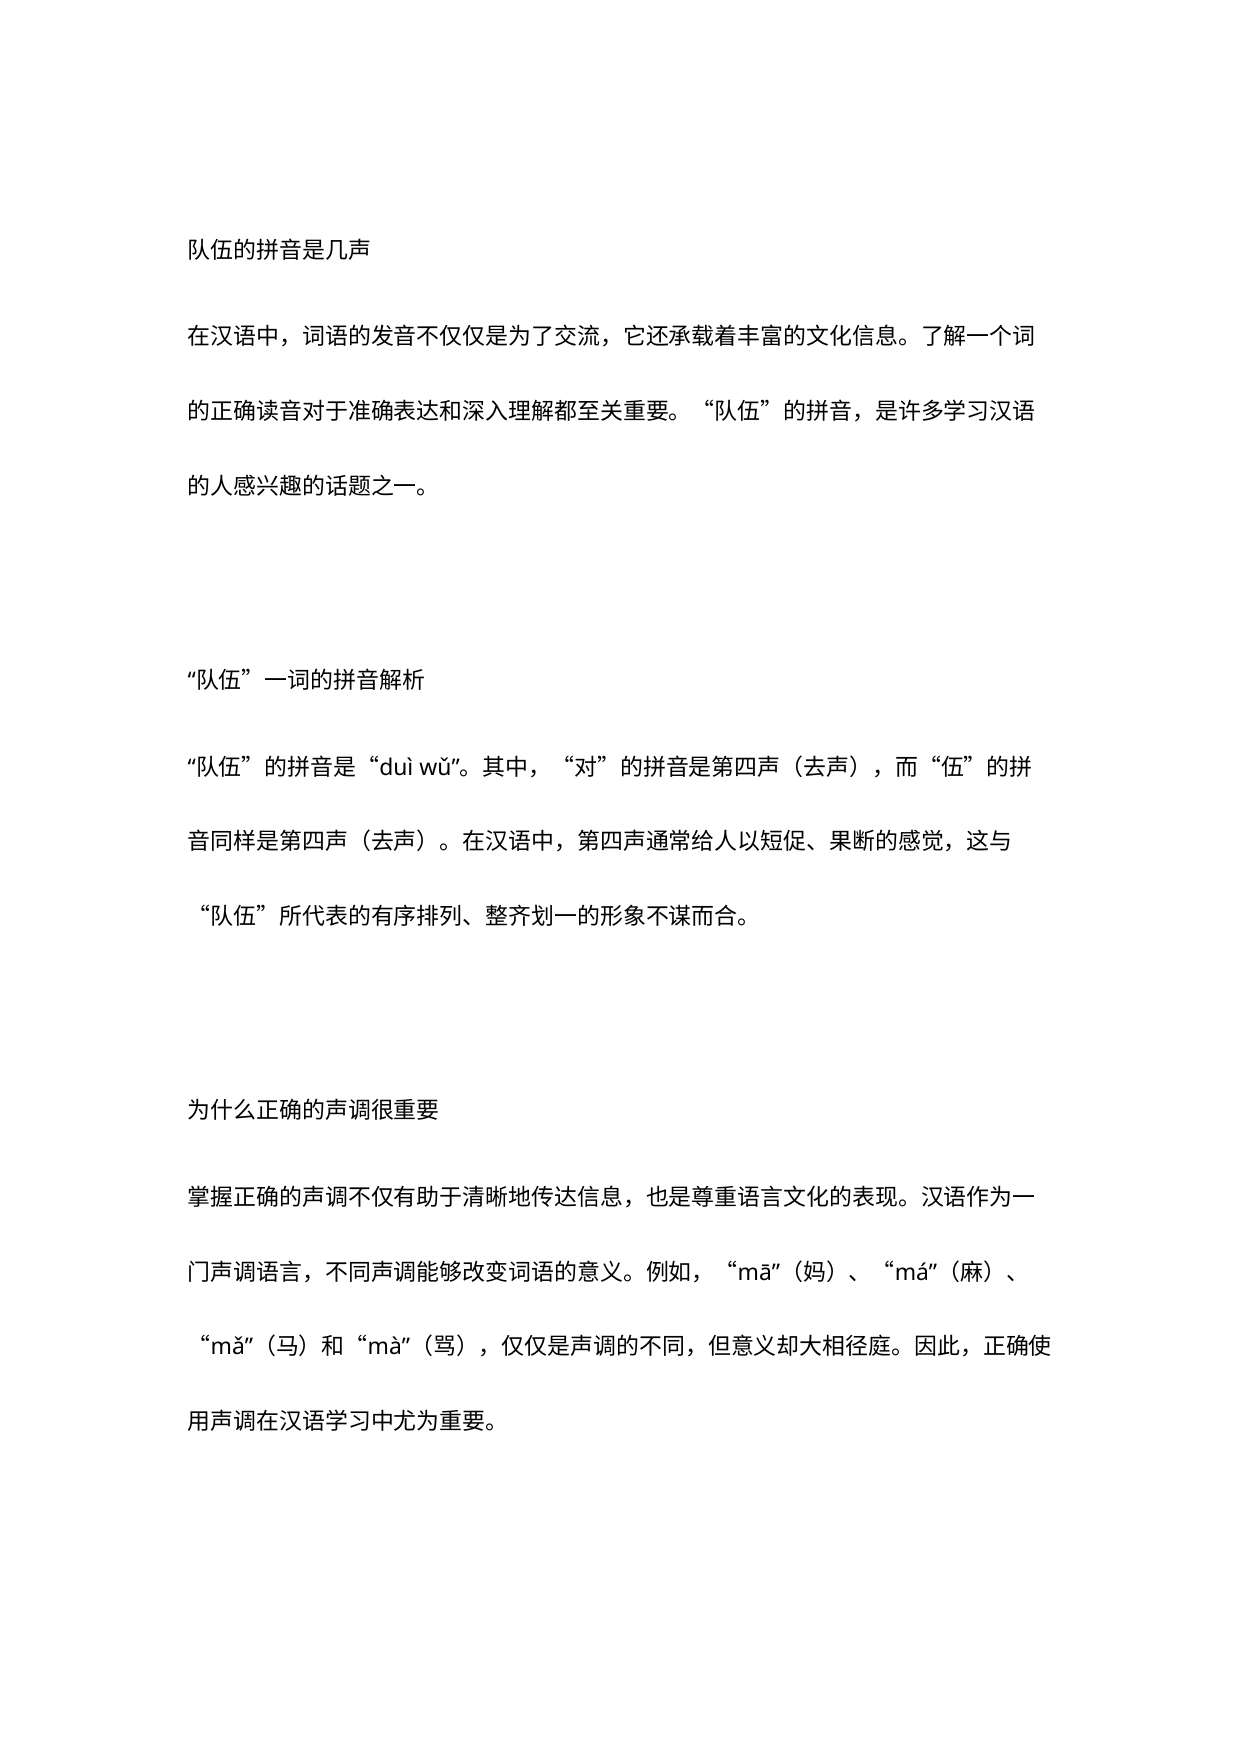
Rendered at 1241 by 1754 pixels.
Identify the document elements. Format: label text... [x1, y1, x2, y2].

text “队伍”一词的拼音解析 [187, 646, 1053, 711]
text “队伍”的拼音是“duì wǔ”。其中，“对”的拼音是第四声（去声），而“伍”的拼音同样是第四声（去声）。在汉语中，第四声通常给人以短促、果断的感觉，这与“队伍”所代表的有序排列、整齐划一的形象不谋而合。 [187, 733, 1053, 947]
text 为什么正确的声调很重要 [187, 1076, 1053, 1141]
text 队伍的拼音是几声 [187, 216, 1053, 281]
text 在汉语中，词语的发音不仅仅是为了交流，它还承载着丰富的文化信息。了解一个词的正确读音对于准确表达和深入理解都至关重要。“队伍”的拼音，是许多学习汉语的人感兴趣的话题之一。 [187, 302, 1053, 517]
text 掌握正确的声调不仅有助于清晰地传达信息，也是尊重语言文化的表现。汉语作为一门声调语言，不同声调能够改变词语的意义。例如，“mā”（妈）、“má”（麻）、“mǎ”（马）和“mà”（骂），仅仅是声调的不同，但意义却大相径庭。因此，正确使用声调在汉语学习中尤为重要。 [187, 1163, 1053, 1452]
